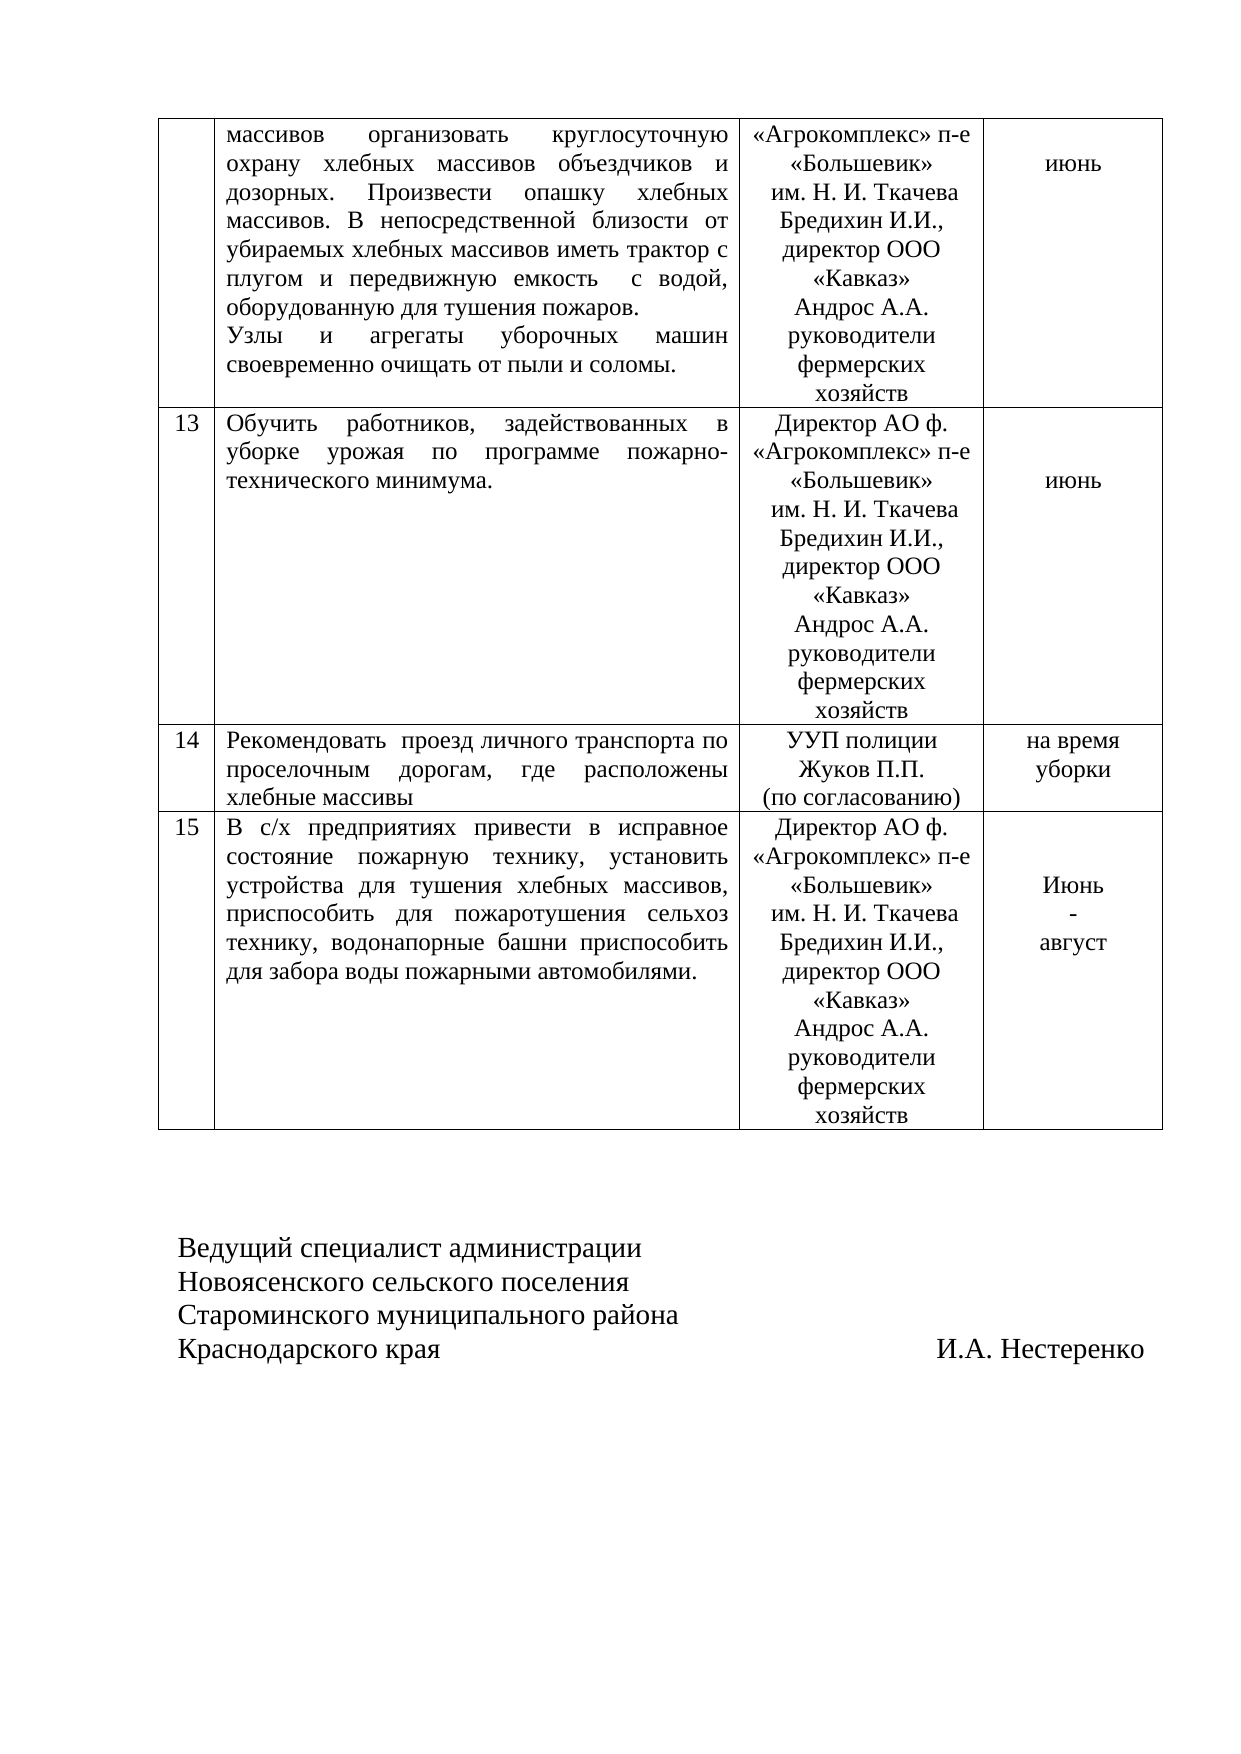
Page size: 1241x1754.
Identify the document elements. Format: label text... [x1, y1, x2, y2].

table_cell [740, 119, 983, 407]
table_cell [215, 119, 739, 407]
table_cell июнь [984, 119, 1162, 407]
table_cell Директор АО ф. «Агрокомплекс» п-е «Большевик» им. Н. И. Ткачева Бредихин И.И., директор ООО «Кавказ» Андрос А.А. руководители фермерских хозяйств [740, 812, 983, 1128]
table_cell 12 [159, 119, 214, 407]
table_cell 13 [159, 408, 214, 724]
table_cell Июнь - август [984, 812, 1162, 1128]
table_cell 14 [159, 725, 214, 811]
table_cell июнь [984, 408, 1162, 724]
table_cell на время уборки [984, 725, 1162, 811]
text Староминского муниципального района [177, 1297, 1152, 1331]
table_cell Рекомендовать проезд личного транспорта по проселочным дорогам, где расположены хлебные массивы [215, 725, 739, 811]
table_cell УУП полиции Жуков П.П. (по согласованию) [740, 725, 983, 811]
table_cell Директор АО ф. «Агрокомплекс» п-е «Большевик» им. Н. И. Ткачева Бредихин И.И., директор ООО «Кавказ» Андрос А.А. руководители фермерских хозяйств [740, 408, 983, 724]
text Новоясенского сельского поселения [177, 1264, 1152, 1297]
table_cell 15 [159, 812, 214, 1128]
table_cell Обучить работников, задействованных в уборке урожая по программе пожарно-технического минимума. [215, 408, 739, 724]
text Ведущий специалист администрации [177, 1230, 1152, 1264]
table_cell В с/х предприятиях привести в исправное состояние пожарную технику, установить устройства для тушения хлебных массивов, приспособить для пожаротушения сельхоз технику, водонапорные башни приспособить для забора воды пожарными автомобилями. [215, 812, 739, 1128]
text Краснодарского края И.А. Нестеренко [177, 1331, 1152, 1364]
